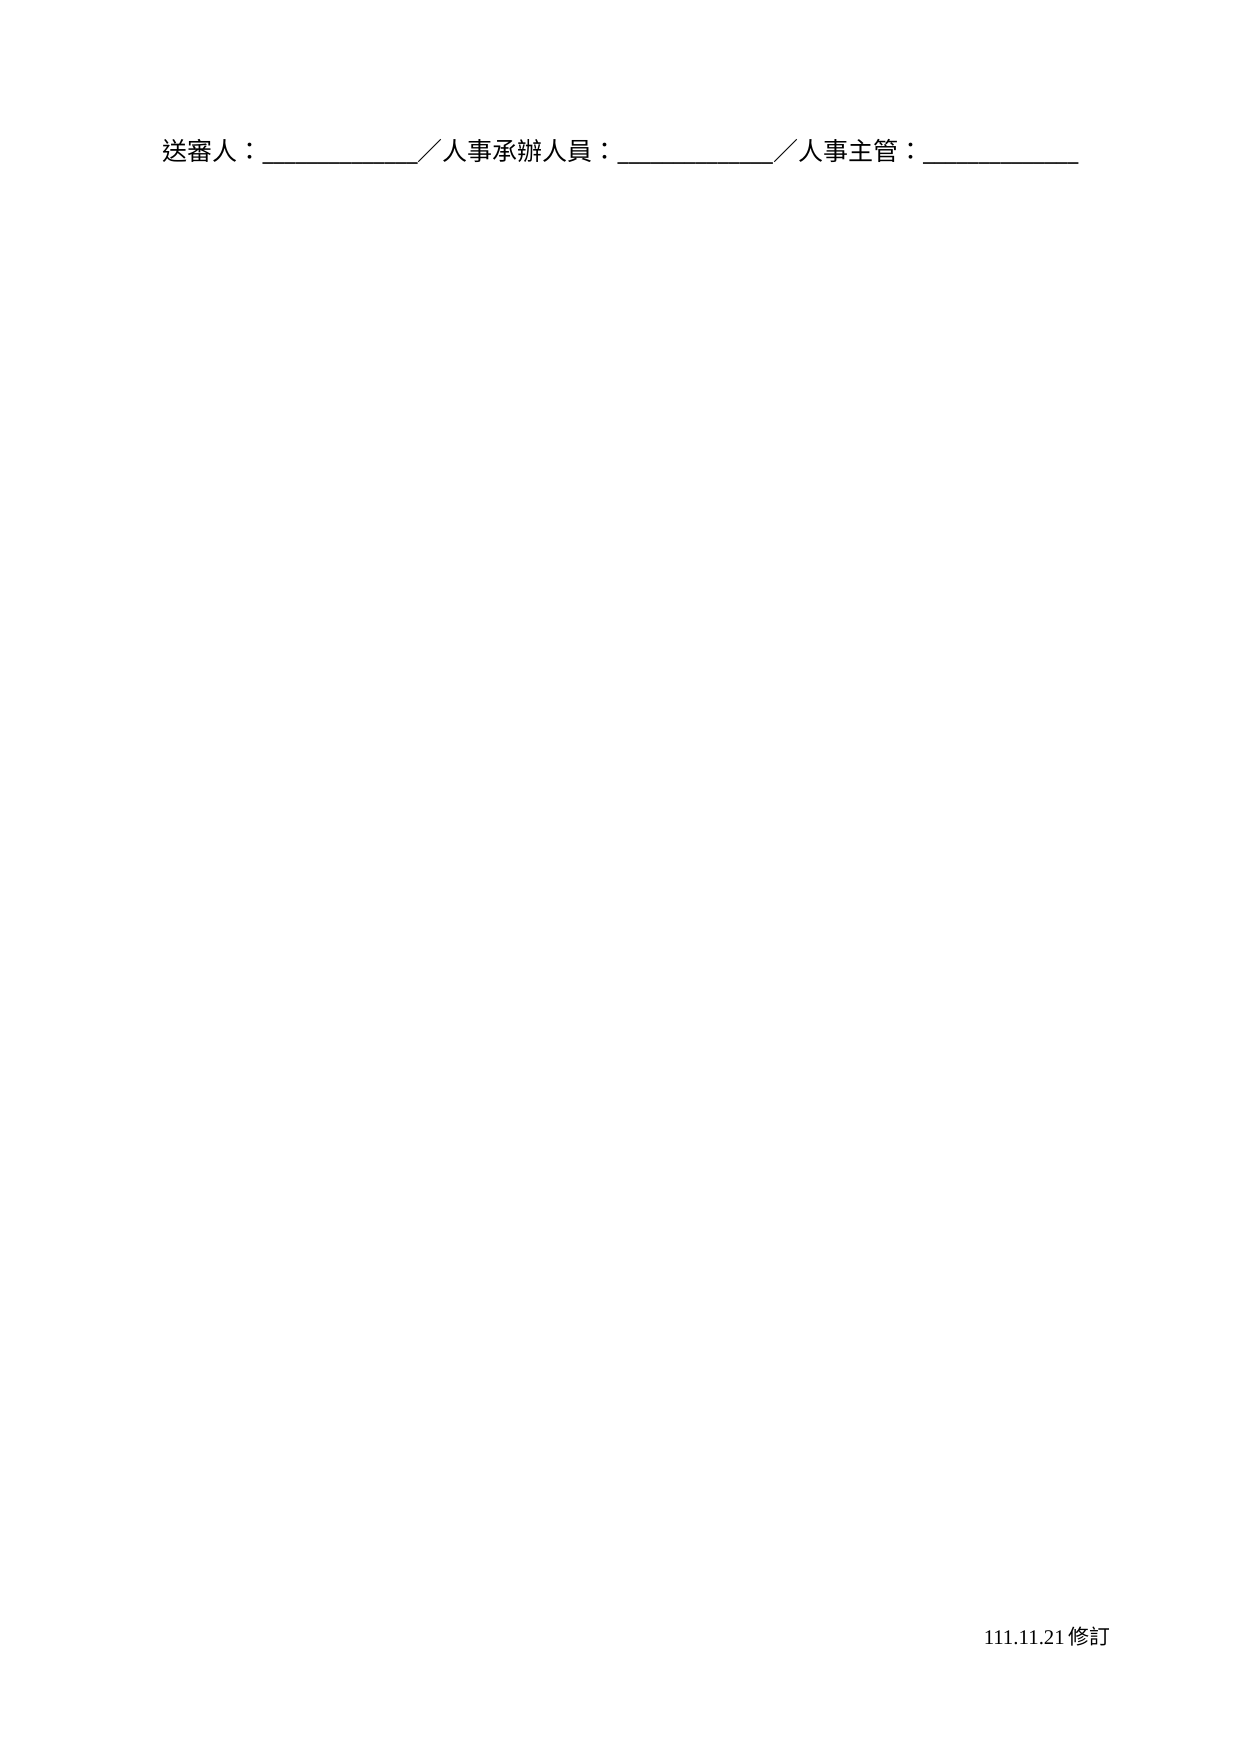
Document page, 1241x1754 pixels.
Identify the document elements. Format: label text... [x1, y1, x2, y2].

text 送審人：______________／人事承辦人員：______________／人事主管：______________ [130, 131, 1110, 168]
